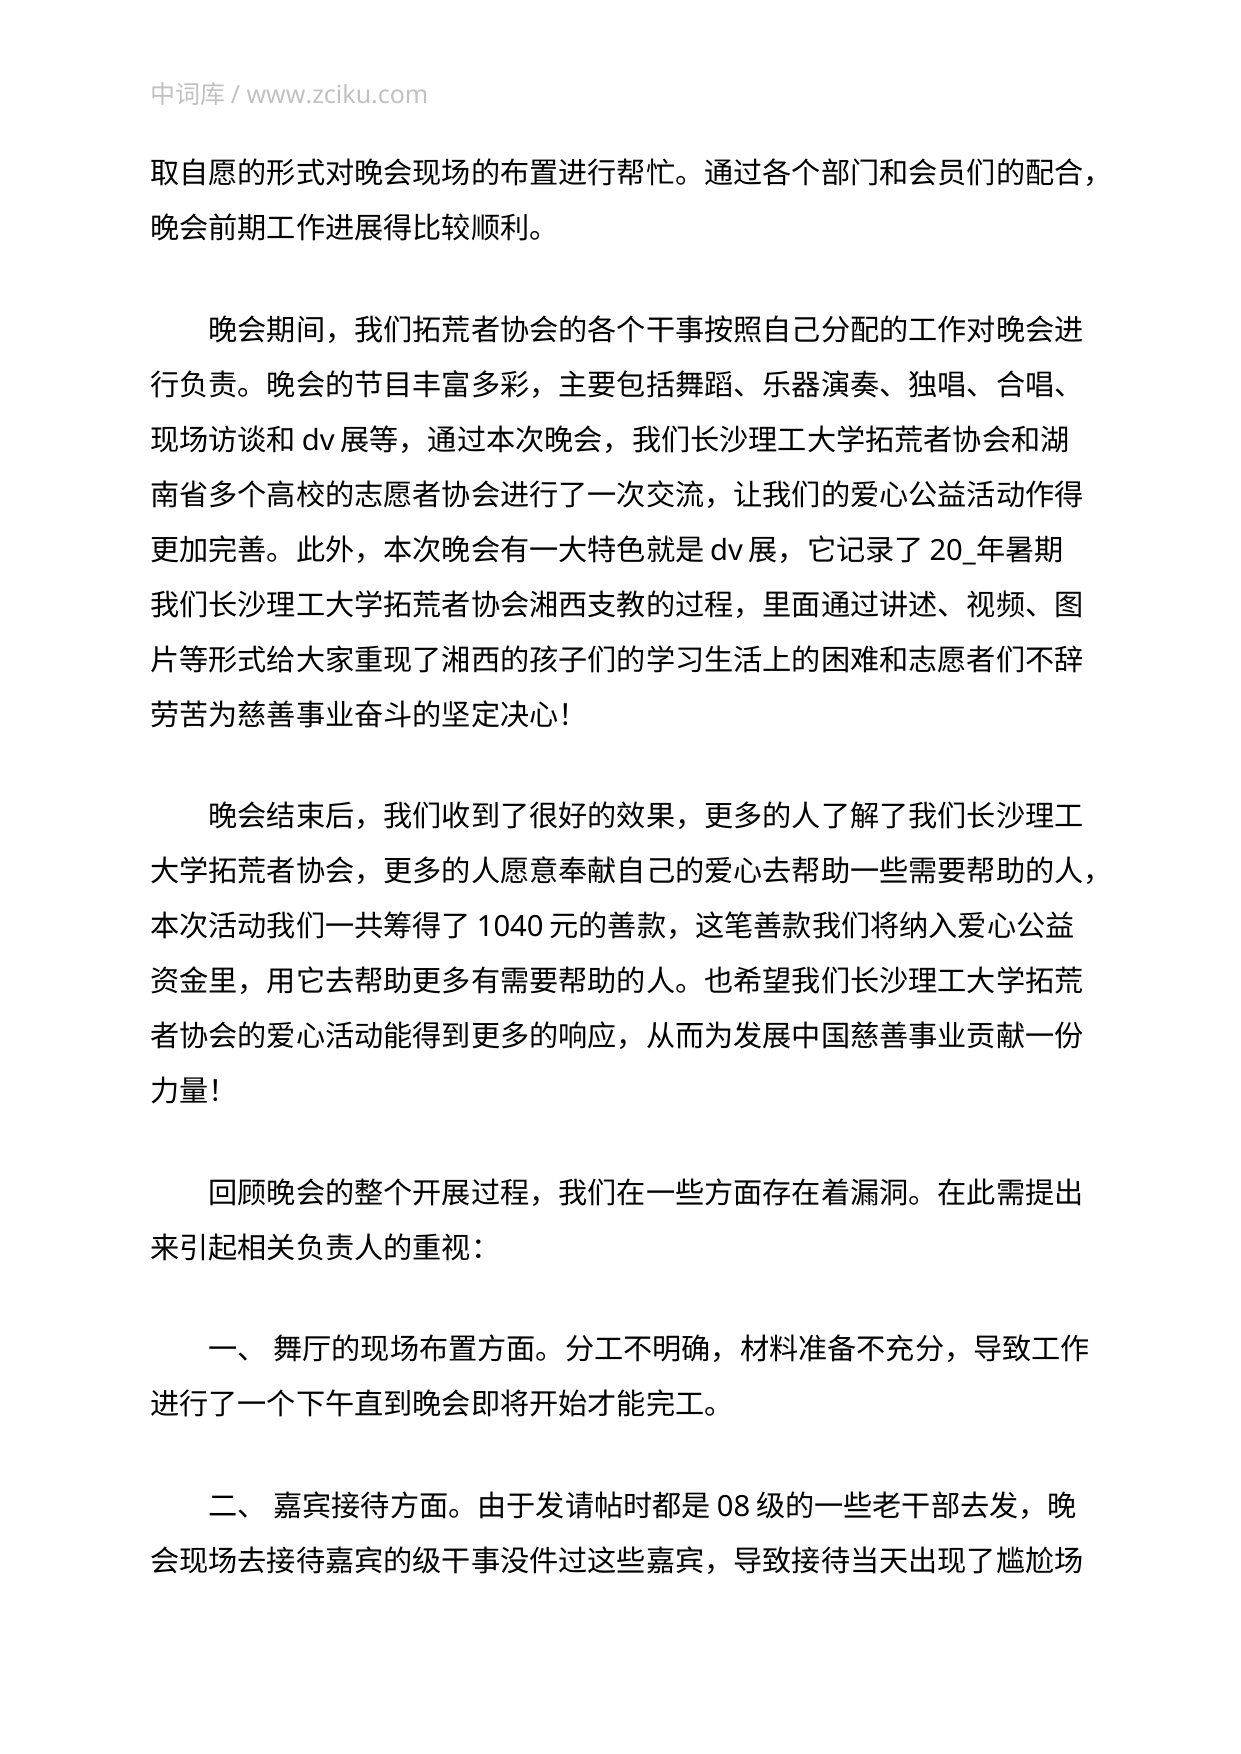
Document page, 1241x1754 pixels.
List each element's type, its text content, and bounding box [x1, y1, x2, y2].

text 一、 舞厅的现场布置方面。分工不明确，材料准备不充分，导致工作进行了一个下午直到晚会即将开始才能完工。 [150, 1326, 1090, 1423]
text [150, 1483, 1090, 1580]
text 回顾晚会的整个开展过程，我们在一些方面存在着漏洞。在此需提出来引起相关负责人的重视： [150, 1169, 1090, 1266]
text 晚会结束后，我们收到了很好的效果，更多的人了解了我们长沙理工大学拓荒者协会，更多的人愿意奉献自己的爱心去帮助一些需要帮助的人，本次活动我们一共筹得了1040元的善款，这笔善款我们将纳入爱心公益资金里，用它去帮助更多有需要帮助的人。也希望我们长沙理工大学拓荒者协会的爱心活动能得到更多的响应，从而为发展中国慈善事业贡献一份力量！ [150, 793, 1090, 1110]
text 晚会期间，我们拓荒者协会的各个干事按照自己分配的工作对晚会进行负责。晚会的节目丰富多彩，主要包括舞蹈、乐器演奏、独唱、合唱、现场访谈和dv展等，通过本次晚会，我们长沙理工大学拓荒者协会和湖南省多个高校的志愿者协会进行了一次交流，让我们的爱心公益活动作得更加完善。此外，本次晚会有一大特色就是dv展，它记录了20_年暑期我们长沙理工大学拓荒者协会湘西支教的过程，里面通过讲述、视频、图片等形式给大家重现了湘西的孩子们的学习生活上的困难和志愿者们不辞劳苦为慈善事业奋斗的坚定决心！ [150, 307, 1090, 733]
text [150, 150, 1090, 247]
